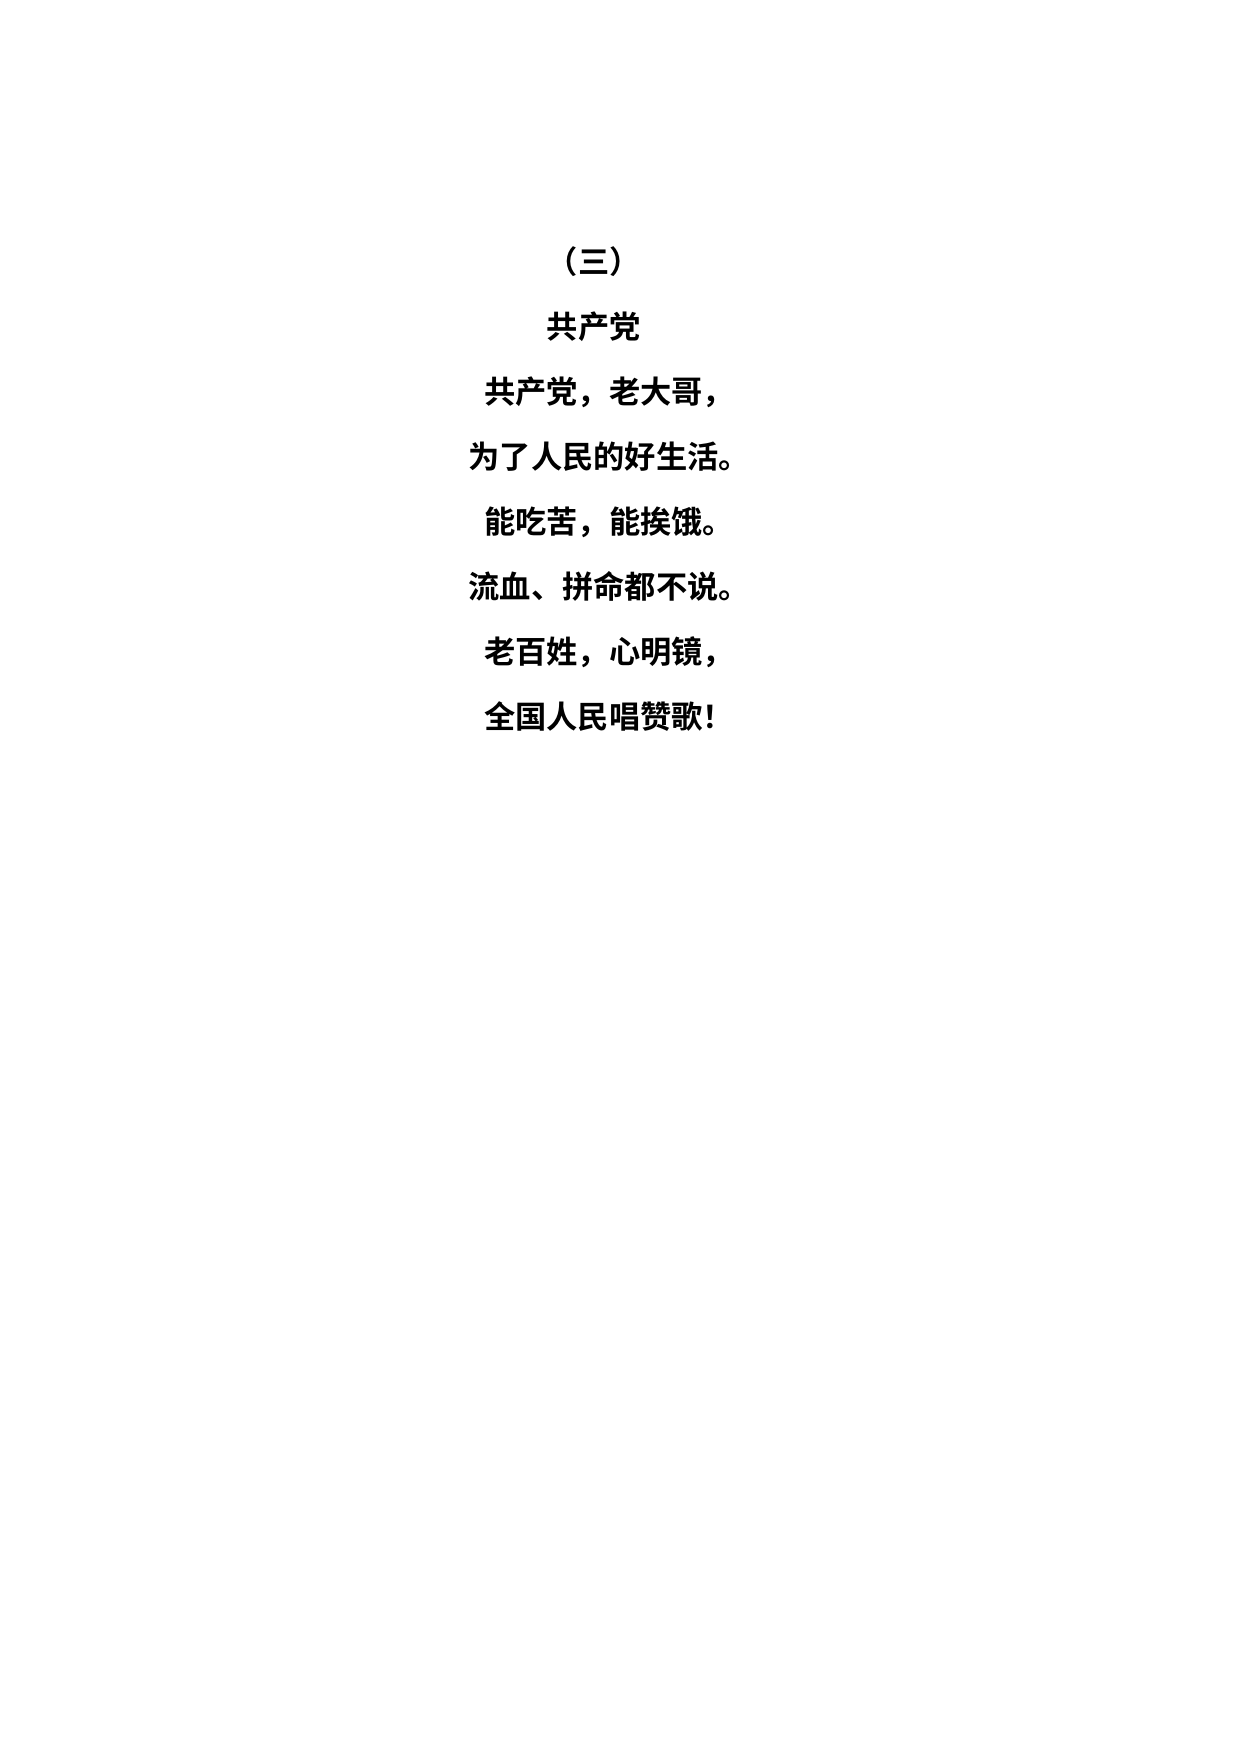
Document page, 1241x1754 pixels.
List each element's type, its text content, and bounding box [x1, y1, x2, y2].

text 为了人民的好生活。 [187, 422, 1053, 487]
text （三） [187, 227, 1053, 292]
text 老百姓，心明镜， [187, 617, 1053, 682]
text 全国人民唱赞歌！ [187, 682, 1053, 747]
text 共产党，老大哥， [187, 357, 1053, 422]
text 流血、拼命都不说。 [187, 552, 1053, 617]
text 能吃苦，能挨饿。 [187, 487, 1053, 552]
text 共产党 [187, 292, 1053, 357]
